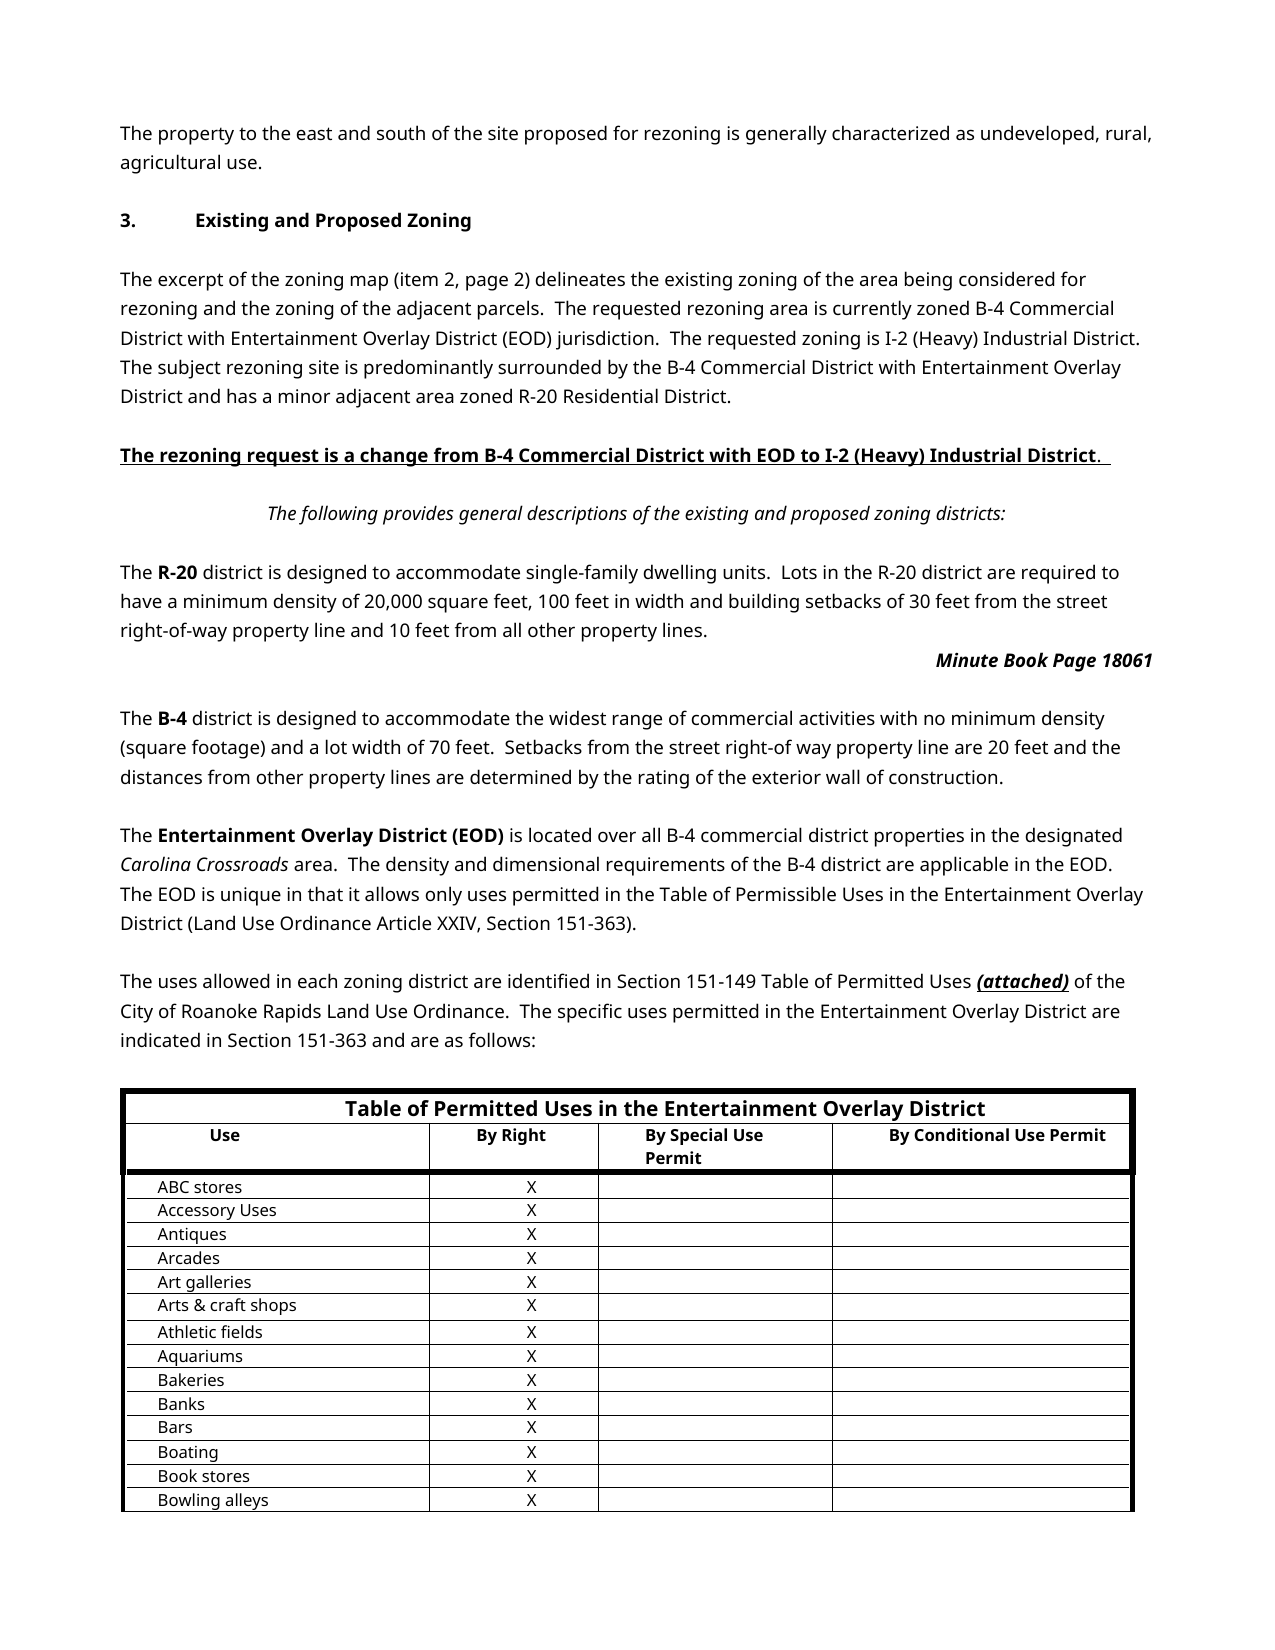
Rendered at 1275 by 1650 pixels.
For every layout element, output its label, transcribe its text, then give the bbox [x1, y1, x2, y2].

table_cell [833, 1440, 1130, 1463]
table_cell Athletic fields [125, 1320, 429, 1343]
table_cell Banks [125, 1391, 429, 1415]
table_cell X [430, 1368, 598, 1391]
table_cell [833, 1246, 1130, 1269]
text The property to the east and south of the site proposed for rezoning is generally characterized as undeveloped, rural, agricultural use. [120, 120, 1155, 175]
table_cell X [430, 1416, 598, 1440]
table_cell X [430, 1441, 598, 1463]
text The rezoning request is a change from B-4 Commercial District with EOD to I-2 (Heavy) Industrial District. [120, 442, 1155, 467]
table_cell X [430, 1223, 598, 1246]
table_cell Art galleries [125, 1269, 429, 1293]
table_cell [599, 1465, 832, 1487]
table_cell [833, 1222, 1130, 1246]
table_cell [599, 1270, 832, 1293]
table_cell [599, 1175, 832, 1198]
table_cell [833, 1269, 1130, 1293]
table_cell Arts & craft shops [125, 1293, 429, 1320]
table_cell Antiques [125, 1222, 429, 1246]
table_cell X [430, 1345, 598, 1367]
table_cell ABC stores [125, 1169, 429, 1198]
table_cell X [430, 1465, 598, 1487]
text The excerpt of the zoning map (item 2, page 2) delineates the existing zoning of the area being considered for rezoning and the zoning of the adjacent parcels. The requested rezoning area is currently zoned B-4 Commercial District with Entertainment Overlay District (EOD) jurisdiction. The requested zoning is I-2 (Heavy) Industrial District. The subject rezoning site is predominantly surrounded by the B-4 Commercial District with Entertainment Overlay District and has a minor adjacent area zoned R-20 Residential District. [120, 266, 1155, 409]
text The B-4 district is designed to accommodate the widest range of commercial activities with no minimum density (square footage) and a lot width of 70 feet. Setbacks from the street right-of way property line are 20 feet and the distances from other property lines are determined by the rating of the exterior wall of construction. [120, 705, 1155, 789]
table_cell X [430, 1199, 598, 1222]
table_cell By Right [430, 1124, 598, 1169]
table_cell [833, 1487, 1130, 1511]
text Minute Book Page 18061 [120, 647, 1155, 672]
table_cell [833, 1344, 1130, 1367]
text The following provides general descriptions of the existing and proposed zoning districts: [120, 501, 1155, 526]
table_cell [833, 1464, 1130, 1487]
table_cell [833, 1198, 1130, 1222]
text The R-20 district is designed to accommodate single-family dwelling units. Lots in the R-20 district are required to have a minimum density of 20,000 square feet, 100 feet in width and building setbacks of 30 feet from the street right-of-way property line and 10 feet from all other property lines. [120, 559, 1155, 643]
table_cell [599, 1488, 832, 1511]
table_cell [599, 1345, 832, 1367]
table_cell [833, 1367, 1130, 1391]
table_cell Bakeries [125, 1367, 429, 1391]
table_cell [599, 1368, 832, 1391]
table_cell [599, 1392, 832, 1415]
table_cell X [430, 1175, 598, 1198]
table_cell X [430, 1270, 598, 1293]
table_cell [833, 1415, 1130, 1440]
table_cell X [430, 1392, 598, 1415]
table_cell [599, 1223, 832, 1246]
table_cell Bowling alleys [125, 1487, 429, 1511]
table_cell Use [126, 1124, 429, 1169]
table_cell [599, 1294, 832, 1320]
table_header Table of Permitted Uses in the Entertainment Overlay District [126, 1094, 1129, 1123]
table_cell Book stores [125, 1464, 429, 1487]
table_cell By Special Use Permit [599, 1124, 832, 1169]
table_cell [833, 1320, 1130, 1343]
text The uses allowed in each zoning district are identified in Section 151-149 Table of Permitted Uses (attached) of the City of Roanoke Rapids Land Use Ordinance. The specific uses permitted in the Entertainment Overlay District are indicated in Section 151-363 and are as follows: [120, 969, 1155, 1053]
table_cell [833, 1391, 1130, 1415]
table_cell Boating [125, 1440, 429, 1463]
table_cell [599, 1321, 832, 1343]
text 3. Existing and Proposed Zoning [120, 208, 1155, 233]
table_cell X [430, 1247, 598, 1269]
table_cell Aquariums [125, 1344, 429, 1367]
table_cell By Conditional Use Permit [833, 1124, 1129, 1169]
table_cell [833, 1175, 1130, 1198]
table_cell [599, 1416, 832, 1440]
table_cell [599, 1247, 832, 1269]
table_cell Accessory Uses [125, 1198, 429, 1222]
table_cell Arcades [125, 1246, 429, 1269]
table_cell X [430, 1294, 598, 1320]
table_cell [833, 1293, 1130, 1320]
table_cell X [430, 1321, 598, 1343]
table_cell [599, 1441, 832, 1463]
table_cell [599, 1199, 832, 1222]
text The Entertainment Overlay District (EOD) is located over all B-4 commercial district properties in the designated Carolina Crossroads area. The density and dimensional requirements of the B-4 district are applicable in the EOD. The EOD is unique in that it allows only uses permitted in the Table of Permissible Uses in the Entertainment Overlay District (Land Use Ordinance Article XXIV, Section 151-363). [120, 822, 1155, 936]
table_cell X [430, 1488, 598, 1511]
table_cell Bars [125, 1415, 429, 1440]
